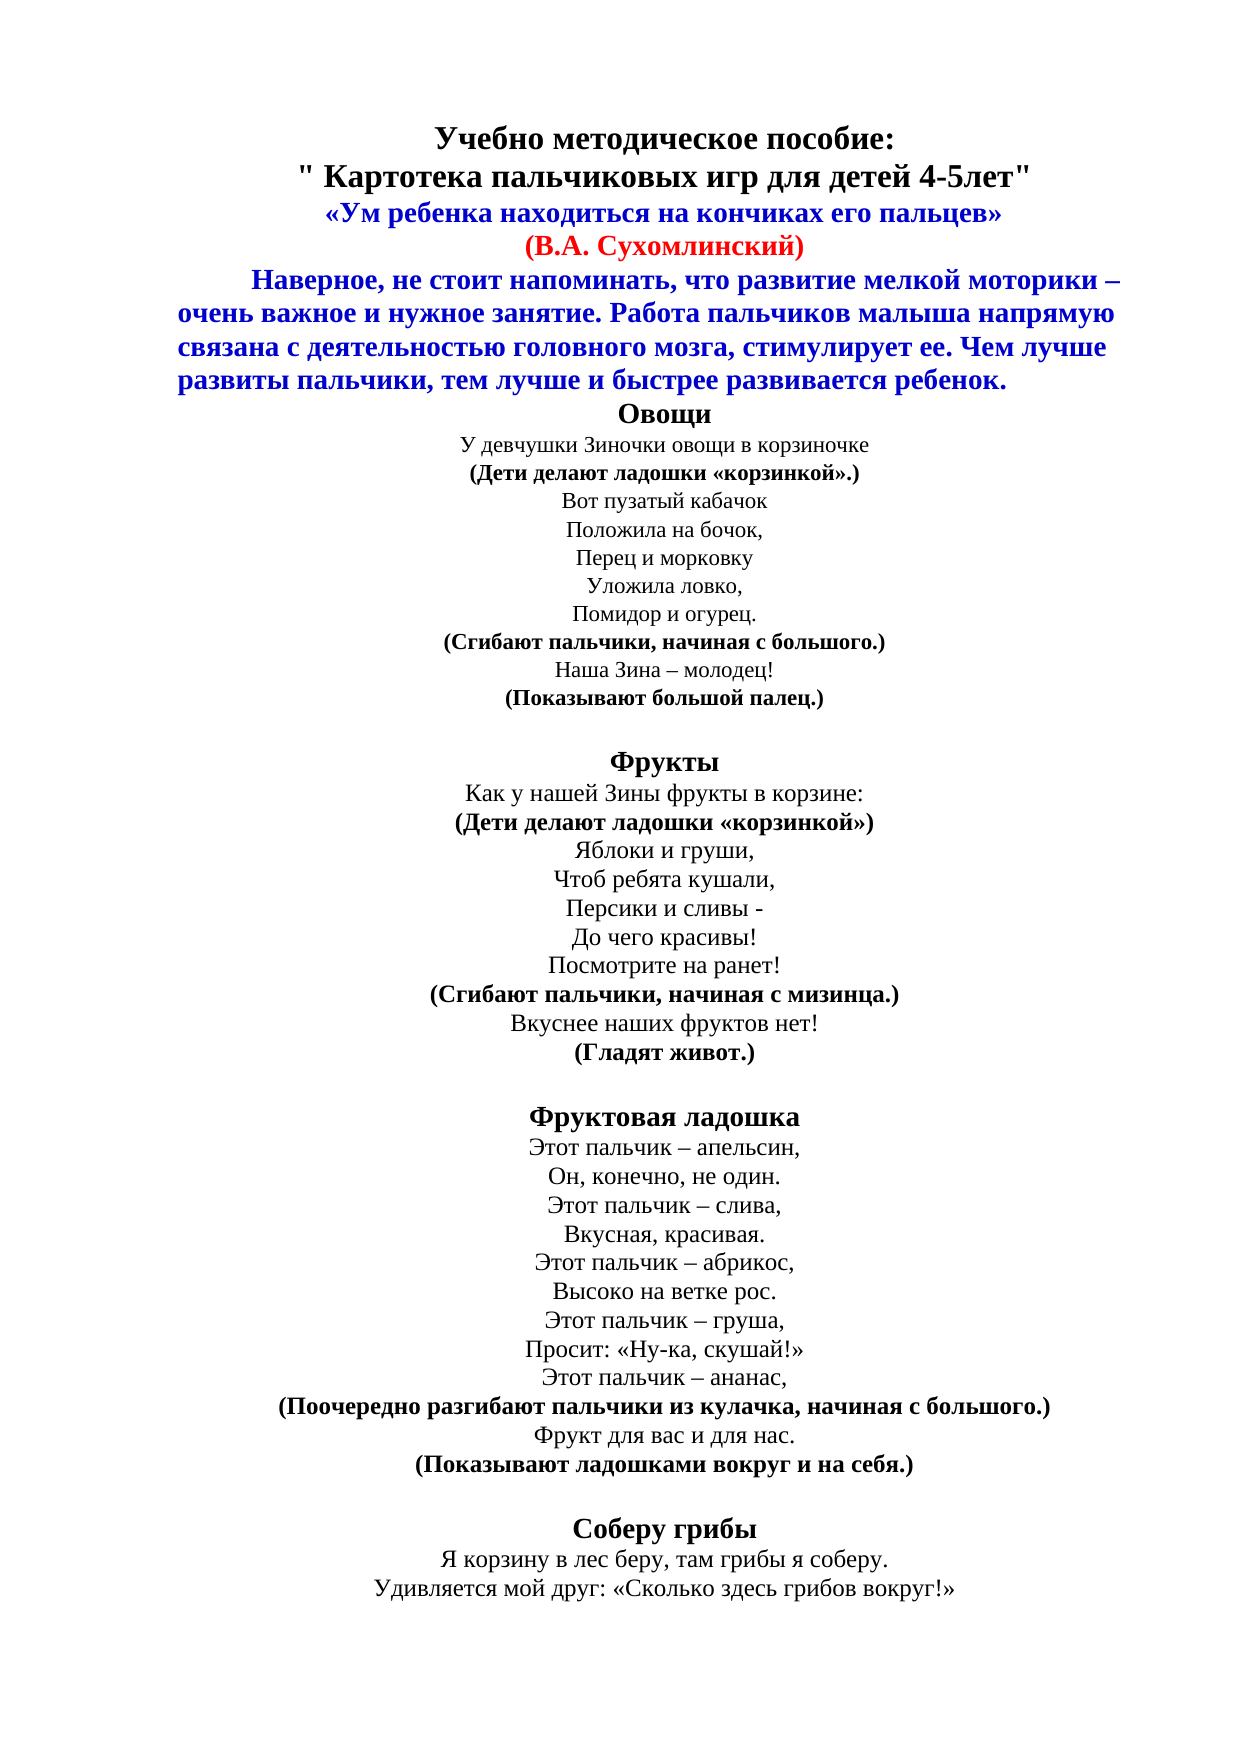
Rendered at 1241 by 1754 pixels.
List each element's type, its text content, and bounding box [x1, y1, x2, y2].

text Вот пузатый кабачок [177, 486, 1152, 514]
text (В.А. Сухомлинский) [177, 228, 1152, 262]
text Фрукты [177, 744, 1152, 778]
text Как у нашей Зины фрукты в корзине: (Дети делают ладошки «корзинкой») [177, 778, 1152, 835]
text У девчушки Зиночки овощи в корзиночке [177, 429, 1152, 458]
text (Дети делают ладошки «корзинкой».) [177, 458, 1152, 486]
text Наверное, не стоит напоминать, что развитие мелкой моторики – очень важное и нужное занятие. Работа пальчиков малыша напрямую связана с деятельностью головного мозга, стимулирует ее. Чем лучше развиты пальчики, тем лучше и быстрее развивается ребенок. [177, 262, 1152, 396]
text Овощи [177, 396, 1152, 429]
text Помидор и огурец. [177, 598, 1152, 626]
text Соберу грибы [177, 1511, 1152, 1544]
text " Картотека пальчиковых игр для детей 4-5лет" [177, 156, 1152, 195]
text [177, 1544, 1152, 1602]
text Фруктовая ладошка Этот пальчик – апельсин, Он, конечно, не один. Этот пальчик – слива, Вкусная, красивая. Этот пальчик – абрикос, Высоко на ветке рос. Этот пальчик – груша, Просит: «Ну-ка, скушай!» Этот пальчик – ананас, (Поочередно разгибают пальчики из кулачка, начиная с большого.) Фрукт для вас и для нас. (Показывают ладошками вокруг и на себя.) [177, 1099, 1152, 1477]
text Учебно методическое пособие: [177, 118, 1152, 156]
text Яблоки и груши, Чтоб ребята кушали, Персики и сливы - До чего красивы! Посмотрите на ранет! (Сгибают пальчики, начиная с мизинца.) Вкуснее наших фруктов нет! (Гладят живот.) [177, 835, 1152, 1065]
text Наша Зина – молодец! [177, 654, 1152, 683]
text Перец и морковку [177, 542, 1152, 570]
text Уложила ловко, [177, 570, 1152, 598]
text «Ум ребенка находиться на кончиках его пальцев» [177, 195, 1152, 228]
text (Сгибают пальчики, начиная с большого.) [177, 626, 1152, 654]
text (Показывают большой палец.) [177, 683, 1152, 711]
text Положила на бочок, [177, 514, 1152, 542]
